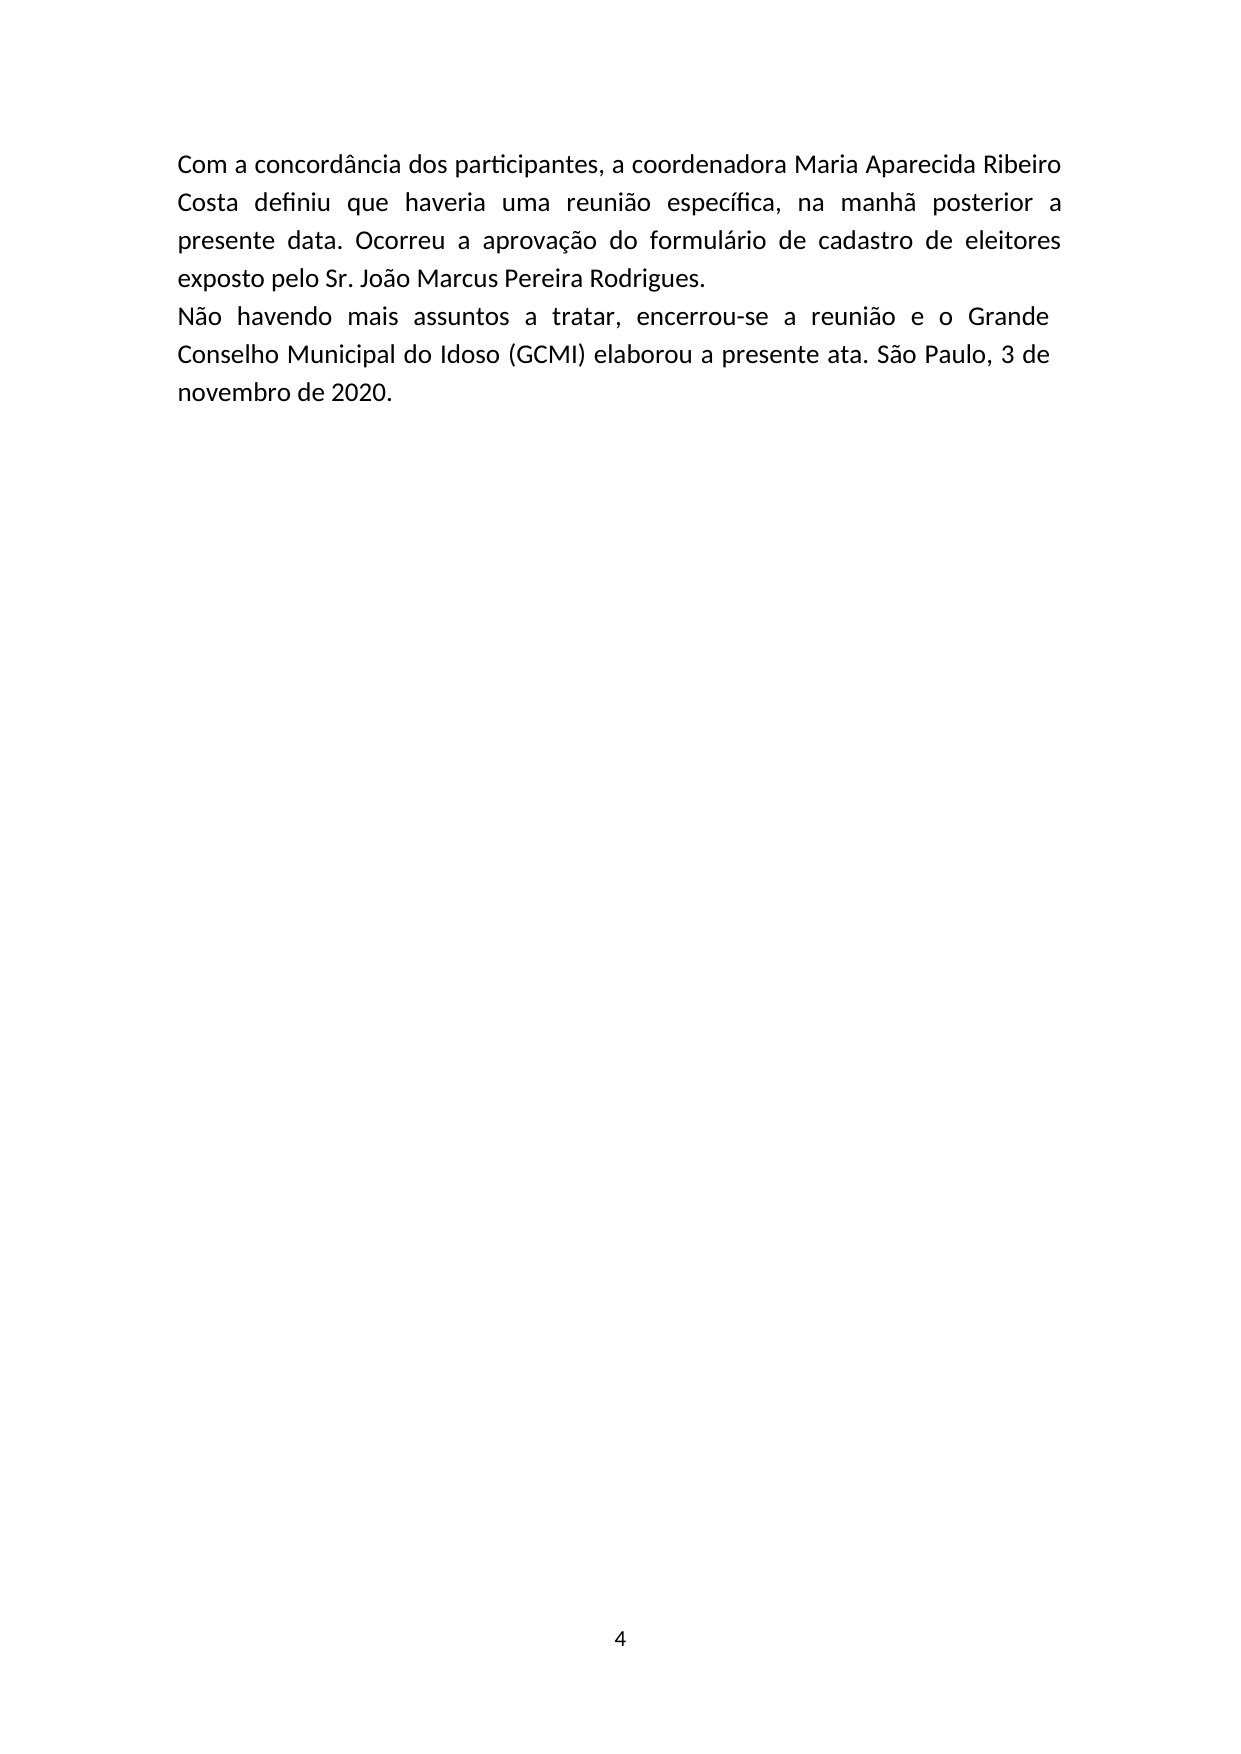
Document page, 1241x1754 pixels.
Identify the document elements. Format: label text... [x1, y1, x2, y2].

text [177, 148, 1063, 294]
text Não havendo mais assuntos a tratar, encerrou-se a reunião e o Grande Conselho Municipal do Idoso (GCMI) elaborou a presente ata. São Paulo, 3 de novembro de 2020. [177, 299, 1051, 408]
